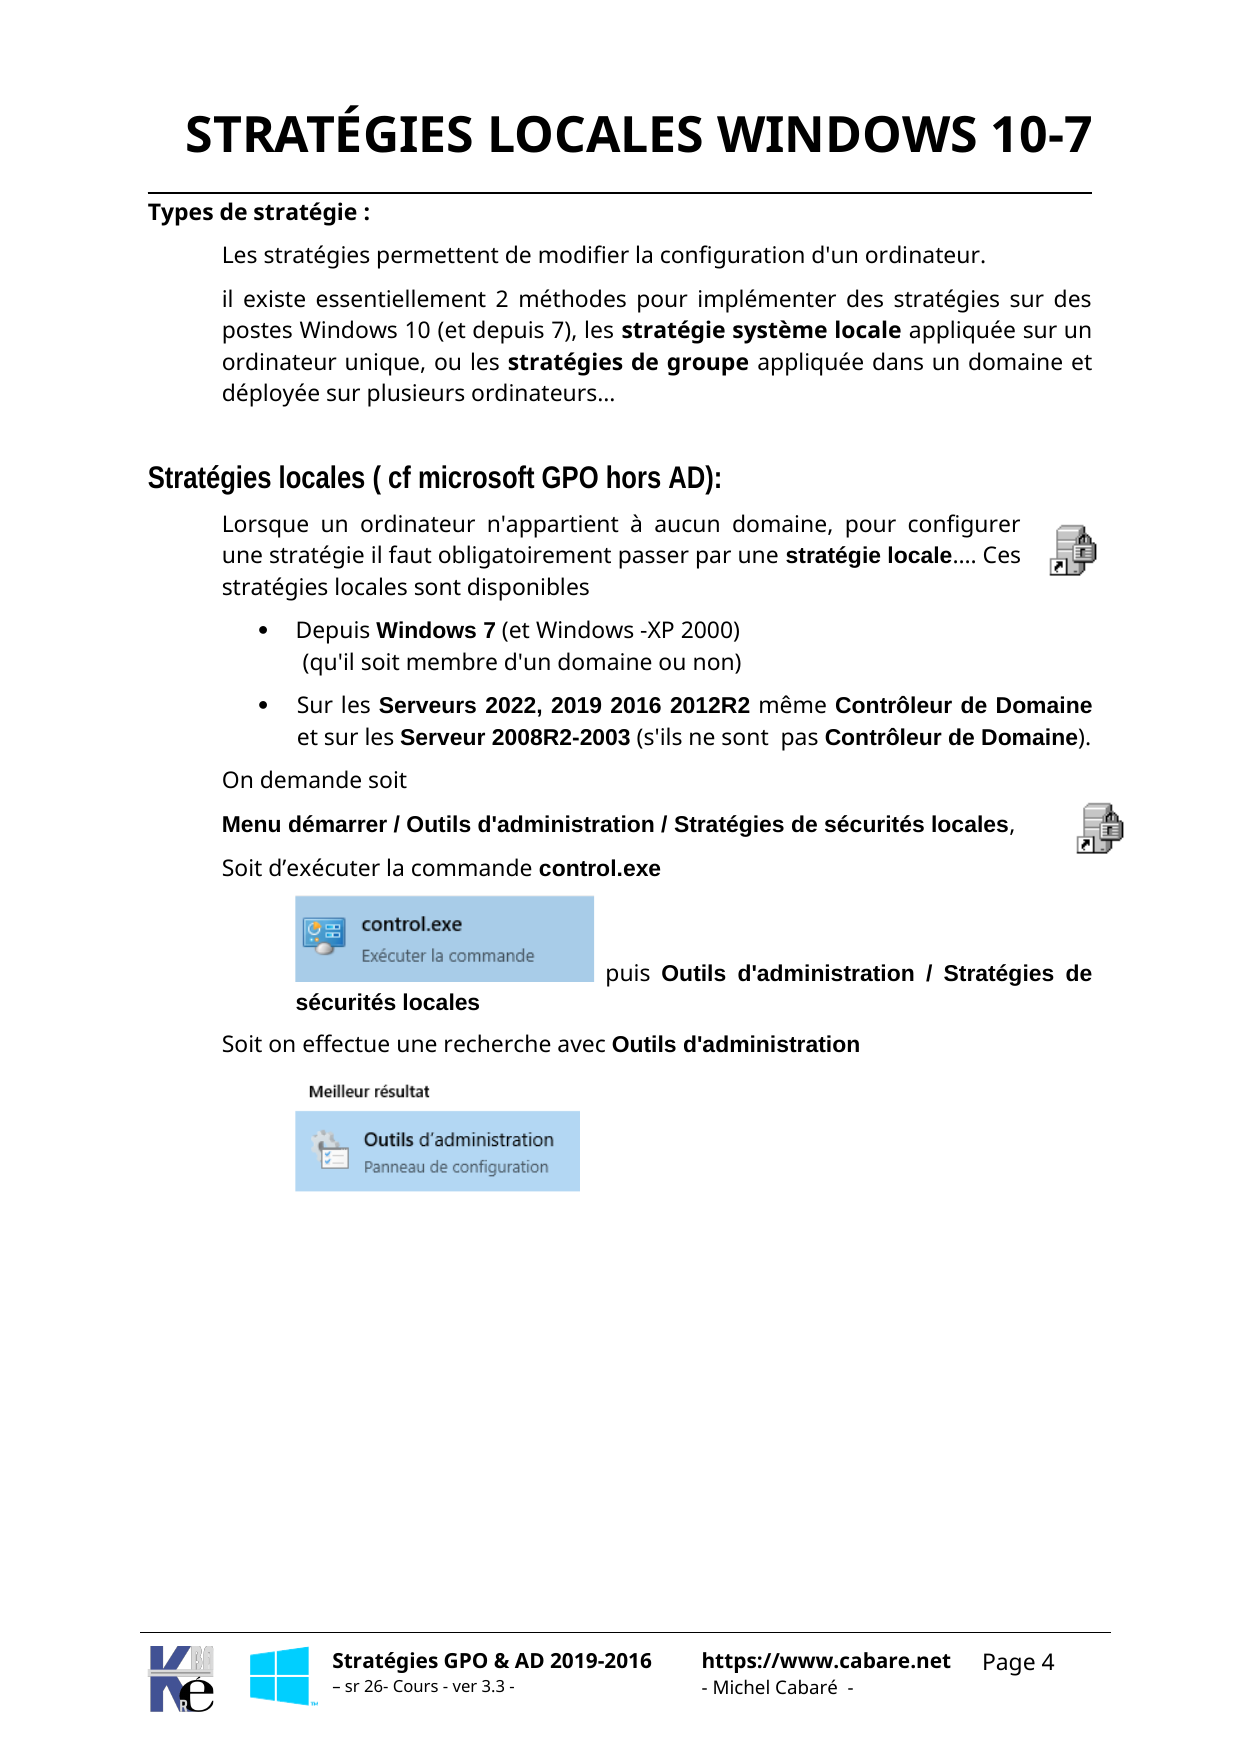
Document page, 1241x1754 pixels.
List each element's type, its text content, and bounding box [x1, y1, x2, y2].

picture [243, 1646, 322, 1710]
picture [295, 895, 595, 982]
subtitle Stratégies locales ( cf microsoft GPO hors AD): [148, 460, 1092, 496]
subtitle Types de stratégie : [148, 194, 1092, 227]
picture [295, 1071, 580, 1194]
text Les stratégies permettent de modifier la configuration d'un ordinateur. [222, 239, 1092, 271]
picture [1066, 797, 1130, 857]
text Soit on effectue une recherche avec Outils d'administration [222, 1027, 1092, 1059]
text Menu démarrer / Outils d'administration / Stratégies de sécurités locales, [222, 808, 1066, 839]
text Lorsque un ordinateur n'appartient à aucun domaine, pour configurer une stratégie il faut obligatoirement passer par une stratégie locale…. Ces stratégies locales sont disponibles [222, 508, 1092, 602]
text On demande soit [222, 764, 1092, 796]
text Soit d’exécuter la commande control.exe [222, 852, 1092, 883]
subtitle Stratégies locales Windows 10-7 [148, 99, 1092, 167]
picture [1039, 519, 1103, 579]
list Depuis Windows 7 (et Windows -XP 2000) (qu'il soit membre d'un domaine ou non) [259, 614, 1092, 677]
list Sur les Serveurs 2022, 2019 2016 2012R2 même Contrôleur de Domaine et sur les Serveur 2008R2-2003 (s'ils ne sont pas Contrôleur de Domaine). [259, 689, 1092, 752]
text il existe essentiellement 2 méthodes pour implémenter des stratégies sur des postes Windows 10 (et depuis 7), les stratégie système locale appliquée sur un ordinateur unique, ou les stratégies de groupe appliquée dans un domaine et déployée sur plusieurs ordinateurs… [222, 283, 1092, 408]
picture [147, 1646, 214, 1712]
